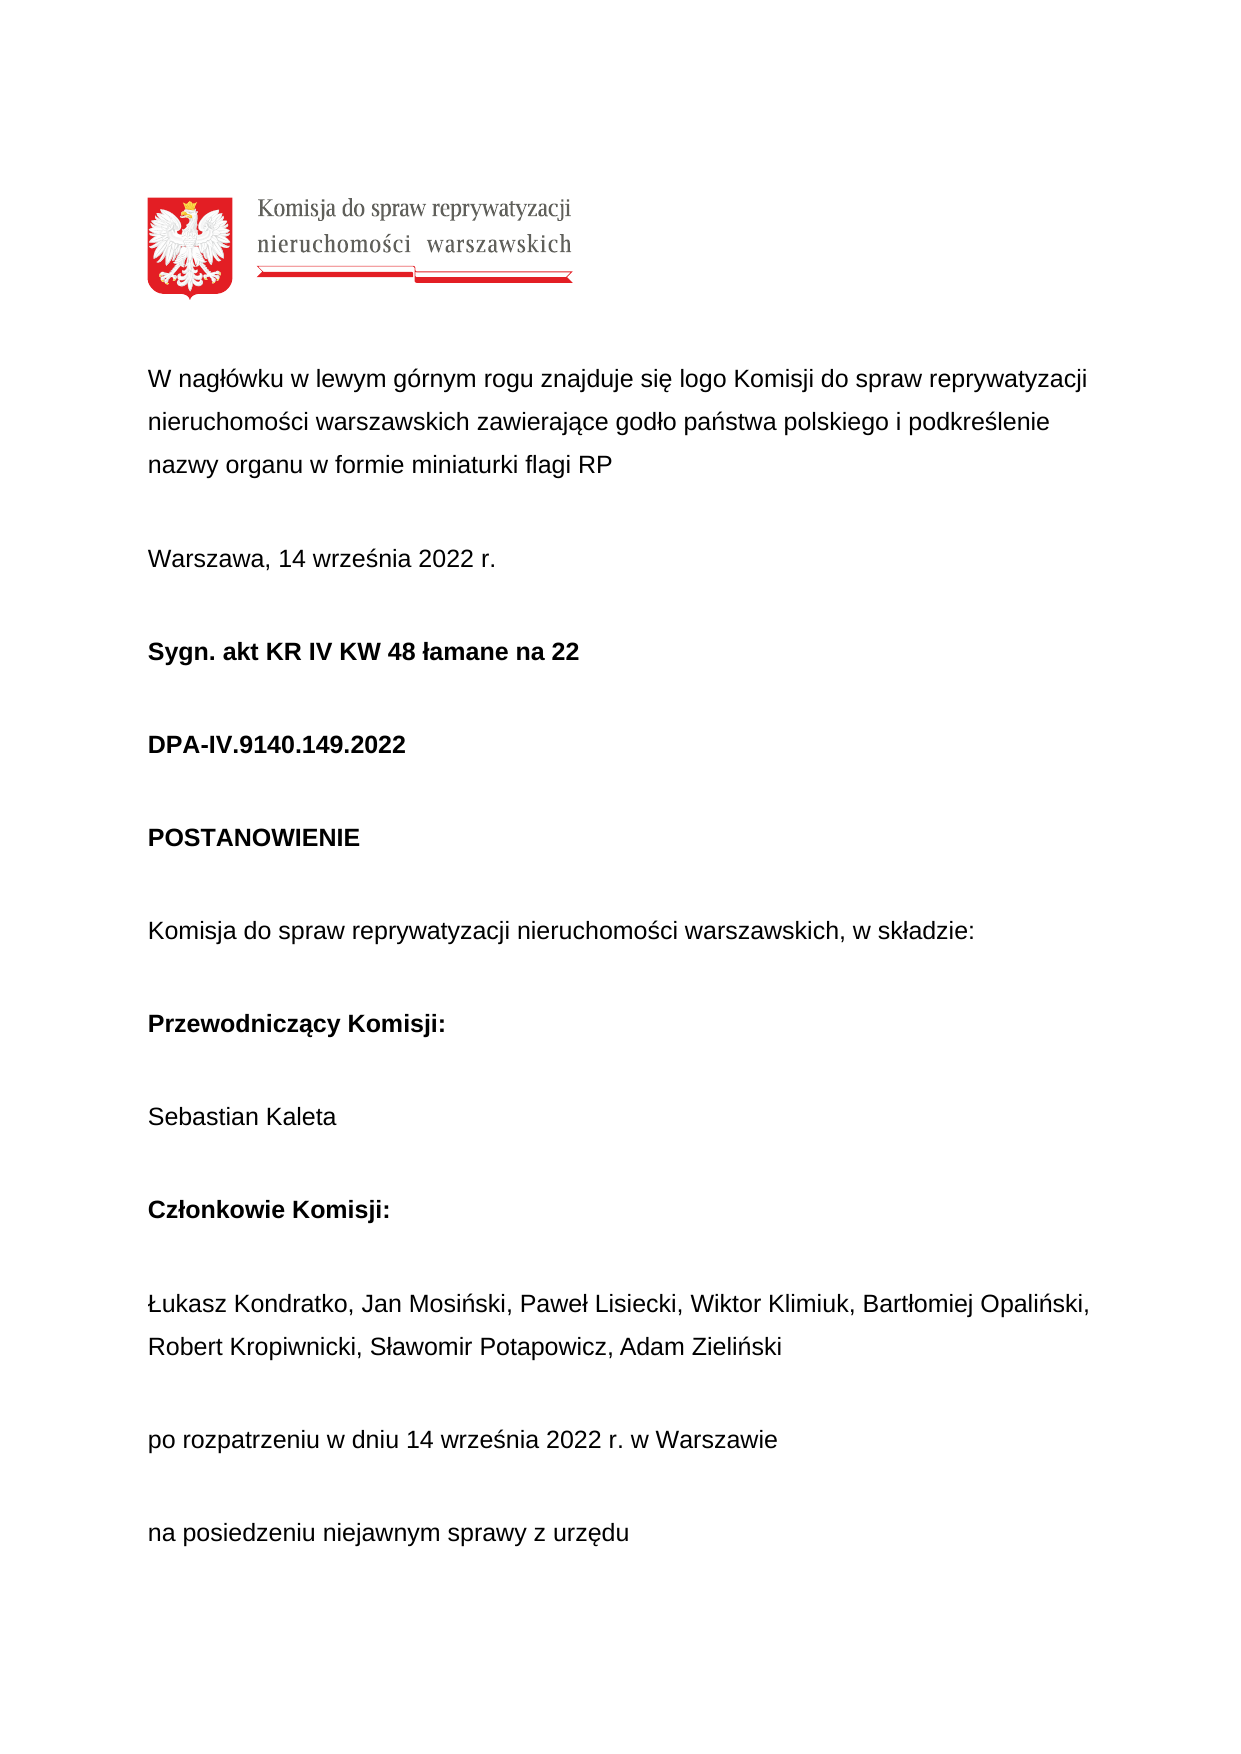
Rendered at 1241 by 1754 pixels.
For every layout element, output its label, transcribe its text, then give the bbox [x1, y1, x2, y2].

text Sygn. akt KR IV KW 48 łamane na 22 [148, 637, 1093, 666]
text na posiedzeniu niejawnym sprawy z urzędu [148, 1518, 1093, 1547]
text Członkowie Komisji: [148, 1196, 1093, 1224]
text Sebastian Kaleta [148, 1102, 1093, 1131]
text po rozpatrzeniu w dniu 14 września 2022 r. w Warszawie [148, 1425, 1093, 1454]
text DPA-IV.9140.149.2022 [148, 730, 1093, 759]
text Przewodniczący Komisji: [148, 1009, 1093, 1038]
text Warszawa, 14 września 2022 r. [148, 544, 1093, 572]
text W nagłówku w lewym górnym rogu znajduje się logo Komisji do spraw reprywatyzacji nieruchomości warszawskich zawierające godło państwa polskiego i podkreślenie nazwy organu w formie miniaturki flagi RP [148, 364, 1093, 479]
text Łukasz Kondratko, Jan Mosiński, Paweł Lisiecki, Wiktor Klimiuk, Bartłomiej Opaliński, Robert Kropiwnicki, Sławomir Potapowicz, Adam Zieliński [148, 1289, 1093, 1361]
text POSTANOWIENIE [148, 823, 1093, 852]
text Komisja do spraw reprywatyzacji nieruchomości warszawskich, w składzie: [148, 916, 1093, 945]
